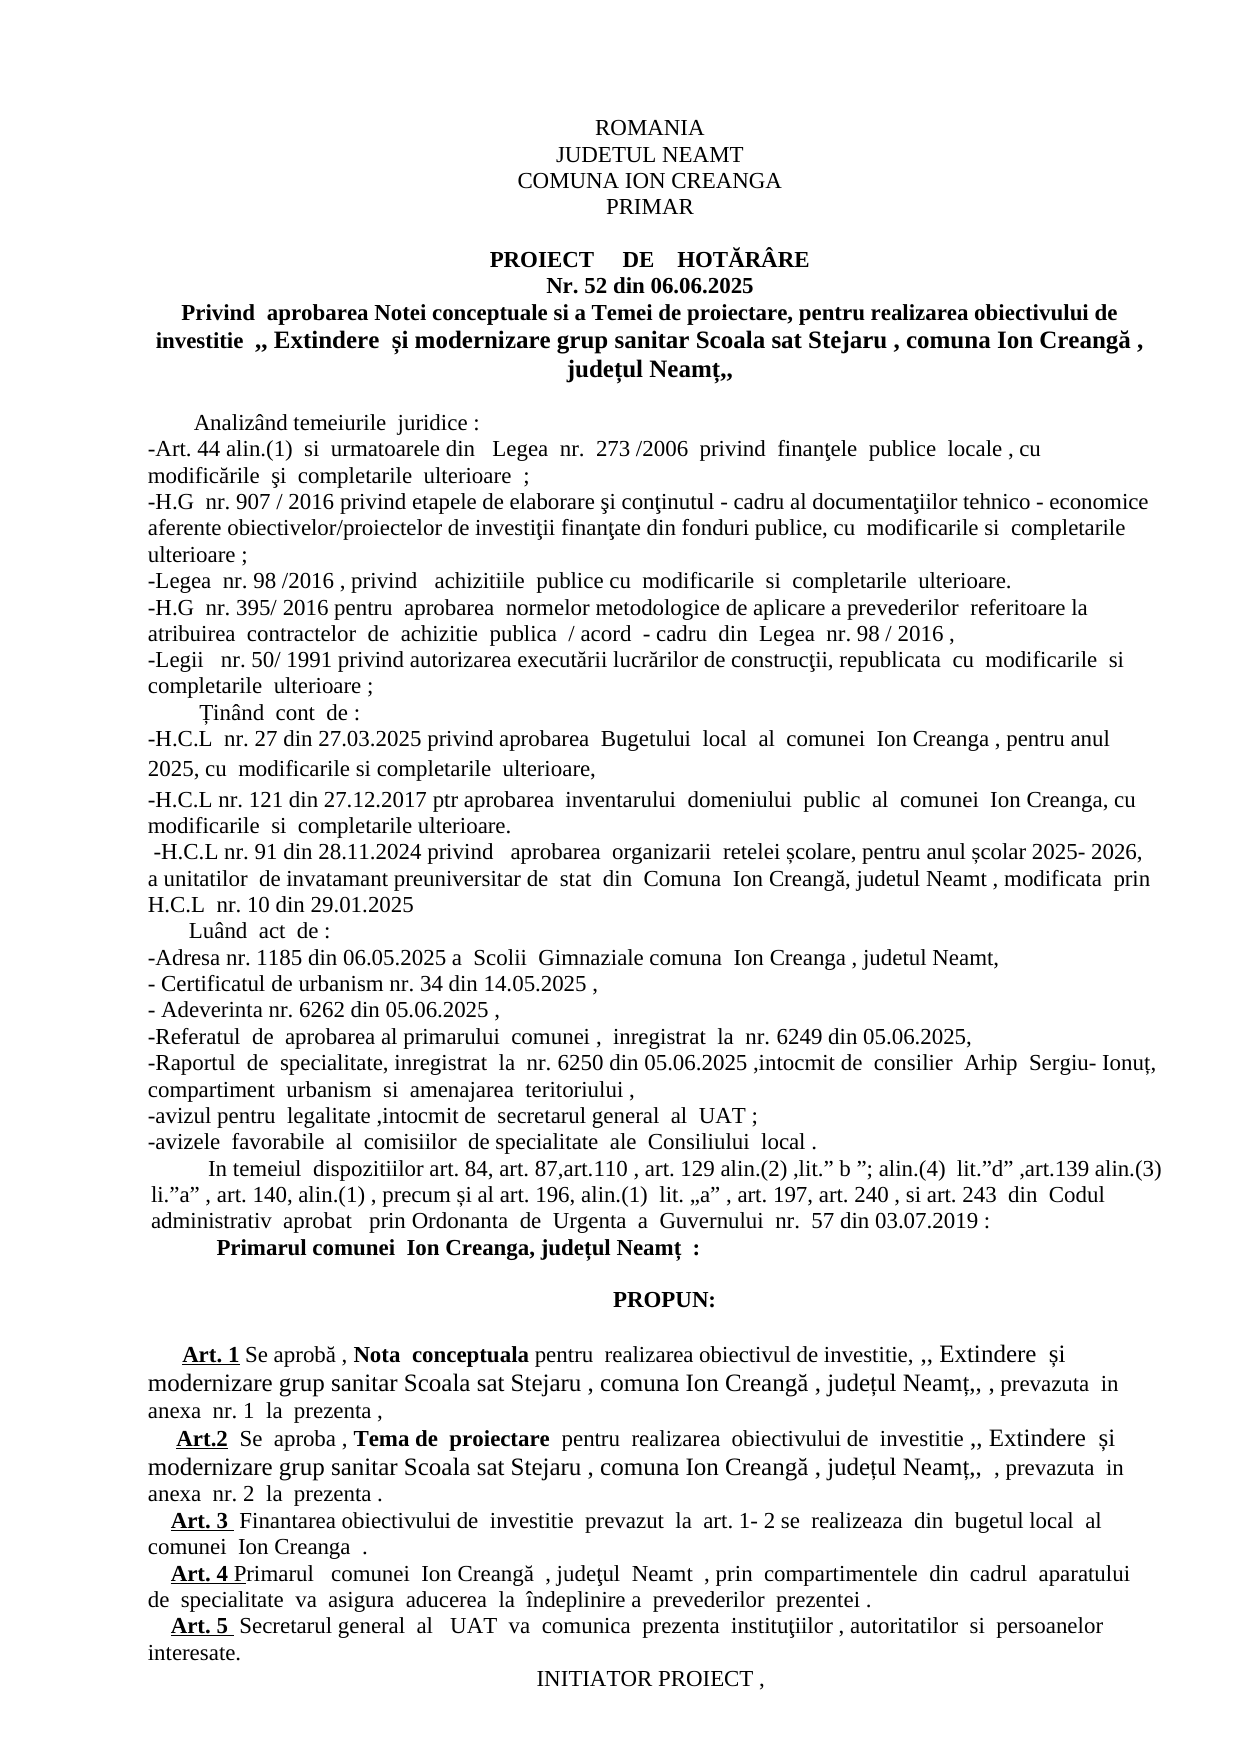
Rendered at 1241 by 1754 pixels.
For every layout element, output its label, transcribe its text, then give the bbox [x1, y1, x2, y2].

text PROIECT DE HOTĂRÂRE [148, 246, 1152, 272]
text In temeiul dispozitiilor art. 84, art. 87,art.110 , art. 129 alin.(2) ,lit.” b ”; alin.(4) lit.”d” ,art.139 alin.(3) li.”a” , art. 140, alin.(1) , precum și al art. 196, alin.(1) lit. „a” , art. 197, art. 240 , si art. 243 din Codul administrativ aprobat prin Ordonanta de Urgenta a Guvernului nr. 57 din 03.07.2019 : [151, 1155, 1181, 1234]
text -H.G nr. 395/ 2016 pentru aprobarea normelor metodologice de aplicare a prevederilor referitoare la atribuirea contractelor de achizitie publica / acord - cadru din Legea nr. 98 / 2016 , [148, 593, 1152, 646]
text Primarul comunei Ion Creanga, județul Neamț : [148, 1234, 1181, 1260]
text Analizând temeiurile juridice : [148, 409, 1152, 435]
text -H.G nr. 907 / 2016 privind etapele de elaborare şi conţinutul - cadru al documentaţiilor tehnico - economice aferente obiectivelor/proiectelor de investiţii finanţate din fonduri publice, cu modificarile si completarile ulterioare ; [148, 488, 1152, 567]
text Art. 3 Finantarea obiectivului de investitie prevazut la art. 1- 2 se realizeaza din bugetul local al comunei Ion Creanga . [148, 1507, 1152, 1559]
text PRIMAR [148, 193, 1152, 220]
text -avizul pentru legalitate ,intocmit de secretarul general al UAT ; [148, 1102, 1152, 1128]
text -H.C.L nr. 121 din 27.12.2017 ptr aprobarea inventarului domeniului public al comunei Ion Creanga, cu modificarile si completarile ulterioare. [148, 786, 1152, 838]
text -Art. 44 alin.(1) si urmatoarele din Legea nr. 273 /2006 privind finanţele publice locale , cu modificările şi completarile ulterioare ; [148, 435, 1152, 488]
text Art. 1 Se aprobă , Nota conceptuala pentru realizarea obiectivul de investitie, ,, Extindere și modernizare grup sanitar Scoala sat Stejaru , comuna Ion Creangă , județul Neamț,, , prevazuta in anexa nr. 1 la prezenta , [148, 1339, 1152, 1423]
text Luând act de : [177, 917, 1152, 944]
text JUDETUL NEAMT [148, 141, 1152, 167]
text -Adresa nr. 1185 din 06.05.2025 a Scolii Gimnaziale comuna Ion Creanga , judetul Neamt, [148, 944, 1152, 970]
text -Referatul de aprobarea al primarului comunei , inregistrat la nr. 6249 din 05.06.2025, [148, 1023, 1211, 1049]
text -Raportul de specialitate, inregistrat la nr. 6250 din 05.06.2025 ,intocmit de consilier Arhip Sergiu- Ionuț, compartiment urbanism si amenajarea teritoriului , [148, 1049, 1211, 1102]
text -H.C.L nr. 91 din 28.11.2024 privind aprobarea organizarii retelei școlare, pentru anul școlar 2025- 2026, a unitatilor de invatamant preuniversitar de stat din Comuna Ion Creangă, judetul Neamt , modificata prin H.C.L nr. 10 din 29.01.2025 [148, 838, 1152, 917]
text Art.2 Se aproba , Tema de proiectare pentru realizarea obiectivului de investitie ,, Extindere și modernizare grup sanitar Scoala sat Stejaru , comuna Ion Creangă , județul Neamț,, , prevazuta in anexa nr. 2 la prezenta . [148, 1423, 1152, 1507]
text Ținând cont de : [148, 699, 1152, 725]
text -H.C.L nr. 27 din 27.03.2025 privind aprobarea Bugetului local al comunei Ion Creanga , pentru anul 2025, cu modificarile si completarile ulterioare, [148, 725, 1152, 782]
text -avizele favorabile al comisiilor de specialitate ale Consiliului local . [148, 1128, 1152, 1155]
text Art. 5 Secretarul general al UAT va comunica prezenta instituţiilor , autoritatilor si persoanelor interesate. [148, 1612, 1152, 1665]
text PROPUN: [148, 1286, 1181, 1313]
text INITIATOR PROIECT , [148, 1665, 1152, 1691]
text - Adeverinta nr. 6262 din 05.06.2025 , [148, 997, 1152, 1023]
text COMUNA ION CREANGA [148, 167, 1152, 193]
text Art. 4 Primarul comunei Ion Creangă , judeţul Neamt , prin compartimentele din cadrul aparatului de specialitate va asigura aducerea la îndeplinire a prevederilor prezentei . [148, 1559, 1152, 1612]
text Nr. 52 din 06.06.2025 [148, 272, 1152, 299]
text Privind aprobarea Notei conceptuale si a Temei de proiectare, pentru realizarea obiectivului de investitie ,, Extindere și modernizare grup sanitar Scoala sat Stejaru , comuna Ion Creangă , județul Neamț,, [148, 299, 1152, 383]
text - Certificatul de urbanism nr. 34 din 14.05.2025 , [148, 970, 1152, 997]
text ROMANIA [148, 114, 1152, 141]
text -Legii nr. 50/ 1991 privind autorizarea executării lucrărilor de construcţii, republicata cu modificarile si completarile ulterioare ; [148, 646, 1152, 699]
text -Legea nr. 98 /2016 , privind achizitiile publice cu modificarile si completarile ulterioare. [148, 567, 1152, 593]
